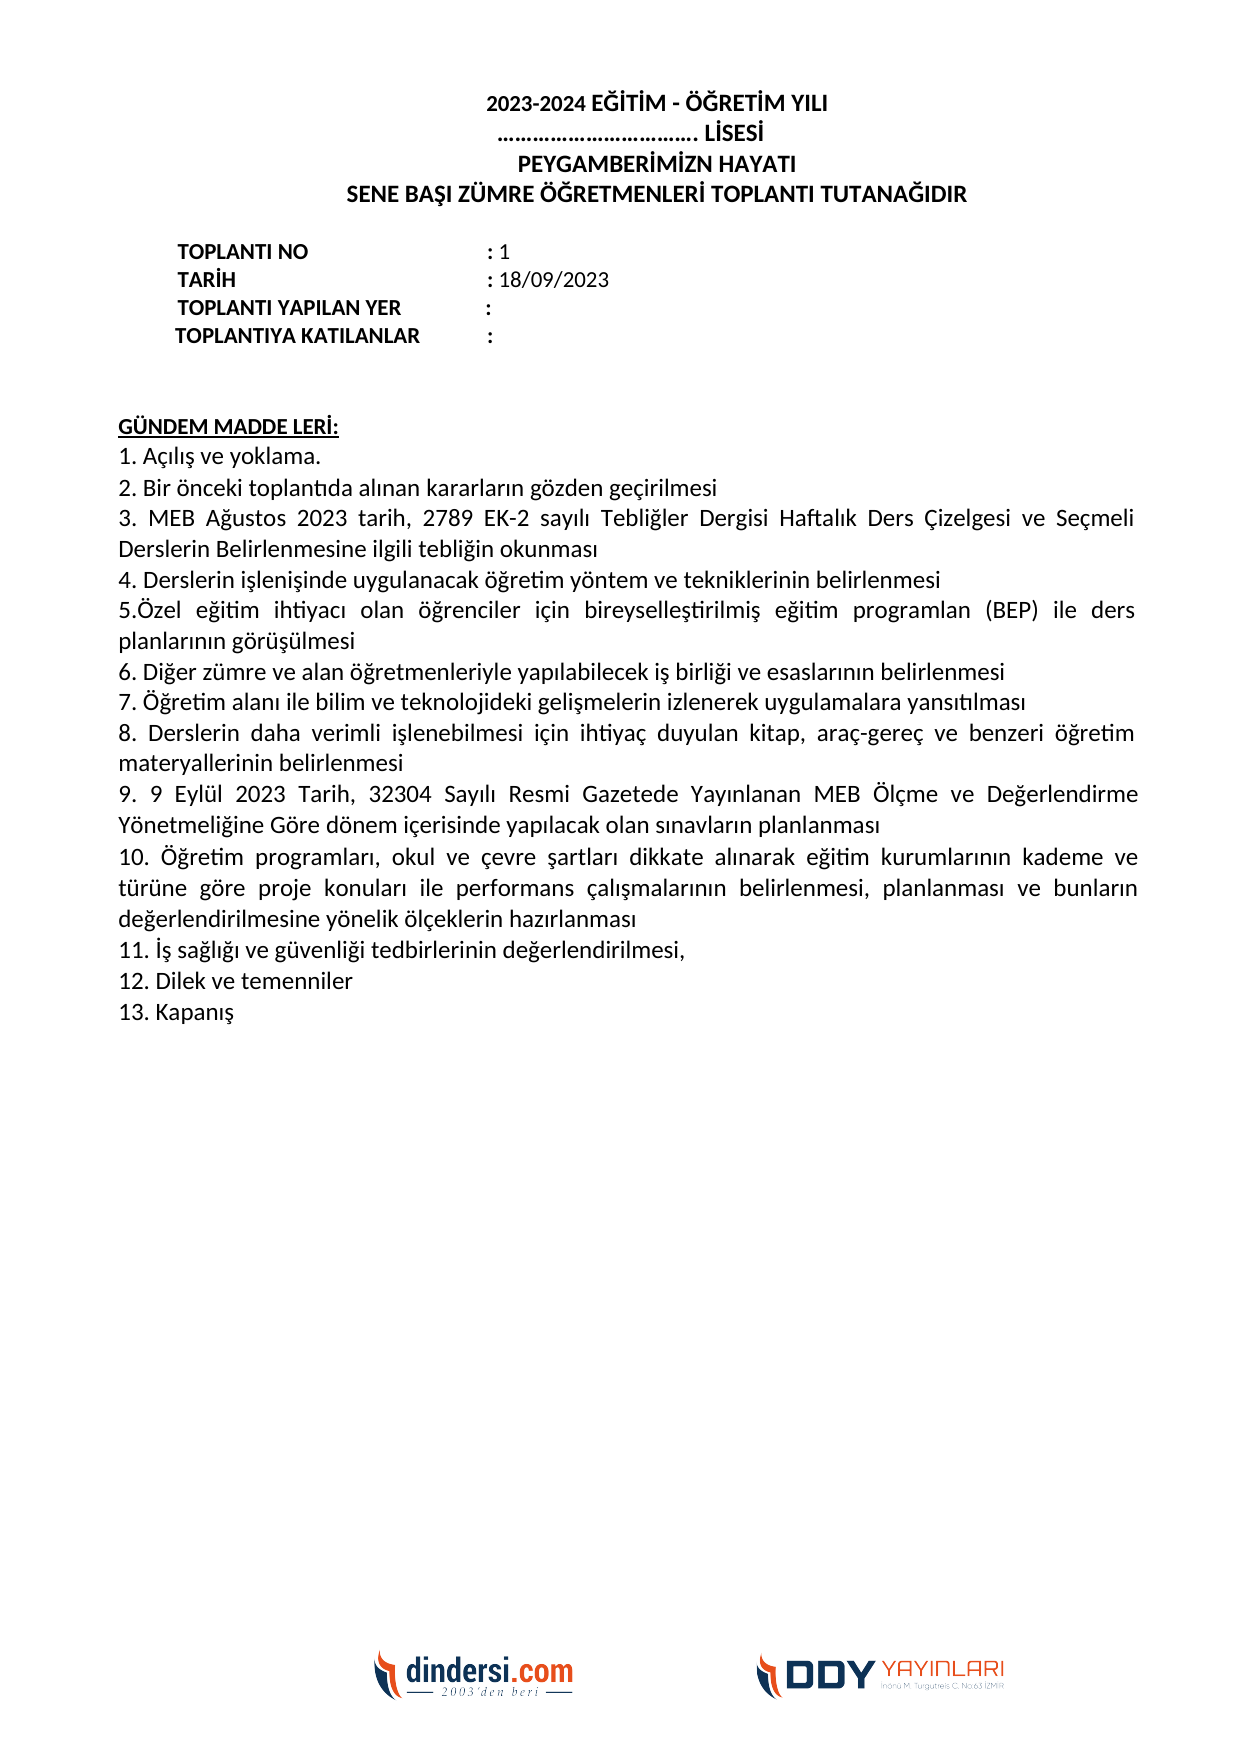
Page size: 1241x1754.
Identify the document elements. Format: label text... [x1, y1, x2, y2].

text TOPLANTI YAPILAN YER : TOPLANTIYA KATILANLAR : [118, 293, 1137, 378]
text 13. Kapanış [118, 996, 1140, 1027]
text 10. Öğretim programları, okul ve çevre şartları dikkate alınarak eğitim kurumlarının kademe ve türüne göre proje konuları ile performans çalışmalarının belirlenmesi, planlanması ve bunların değerlendirilmesine yönelik ölçeklerin hazırlanması [118, 840, 1140, 934]
text 7. Öğretim alanı ile bilim ve teknolojideki gelişmelerin izlenerek uygulamalara yansıtılması [118, 686, 1137, 717]
text TARİH : 18/09/2023 [118, 265, 1137, 293]
text SENE BAŞI ZÜMRE ÖĞRETMENLERİ TOPLANTI TUTANAĞIDIR [118, 179, 1137, 209]
text PEYGAMBERİMİZN HAYATI [118, 148, 1137, 179]
text 3. MEB Ağustos 2023 tarih, 2789 EK-2 sayılı Tebliğler Dergisi Haftalık Ders Çizelgesi ve Seçmeli Derslerin Belirlenmesine ilgili tebliğin okunması [118, 502, 1137, 563]
text 12. Dilek ve temenniler [118, 964, 1140, 996]
text 2023-2024 EĞİTİM - ÖĞRETİM YILI ……………………………. LİSESİ [118, 87, 1137, 148]
text 4. Derslerin işlenişinde uygulanacak öğretim yöntem ve tekniklerinin belirlenmesi [118, 563, 1140, 594]
text 6. Diğer zümre ve alan öğretmenleriyle yapılabilecek iş birliği ve esaslarının belirlenmesi [118, 656, 1137, 686]
text 5.Özel eğitim ihtiyacı olan öğrenciler için bireyselleştirilmiş eğitim programlan (BEP) ile ders planlarının görüşülmesi [118, 594, 1137, 656]
picture [374, 1649, 574, 1701]
text 8. Derslerin daha verimli işlenebilmesi için ihtiyaç duyulan kitap, araç-gereç ve benzeri öğretim materyallerinin belirlenmesi [118, 717, 1137, 778]
text 1. Açılış ve yoklama. [118, 441, 1137, 471]
text 2. Bir önceki toplantıda alınan kararların gözden geçirilmesi [118, 471, 1140, 502]
picture [756, 1652, 1004, 1701]
text GÜNDEM MADDE LERİ: [118, 409, 1140, 441]
text 11. İş sağlığı ve güvenliği tedbirlerinin değerlendirilmesi, [118, 934, 1137, 964]
text 9. 9 Eylül 2023 Tarih, 32304 Sayılı Resmi Gazetede Yayınlanan MEB Ölçme ve Değerlendirme Yönetmeliğine Göre dönem içerisinde yapılacak olan sınavların planlanması [118, 778, 1140, 840]
text TOPLANTI NO : 1 [118, 237, 1137, 265]
